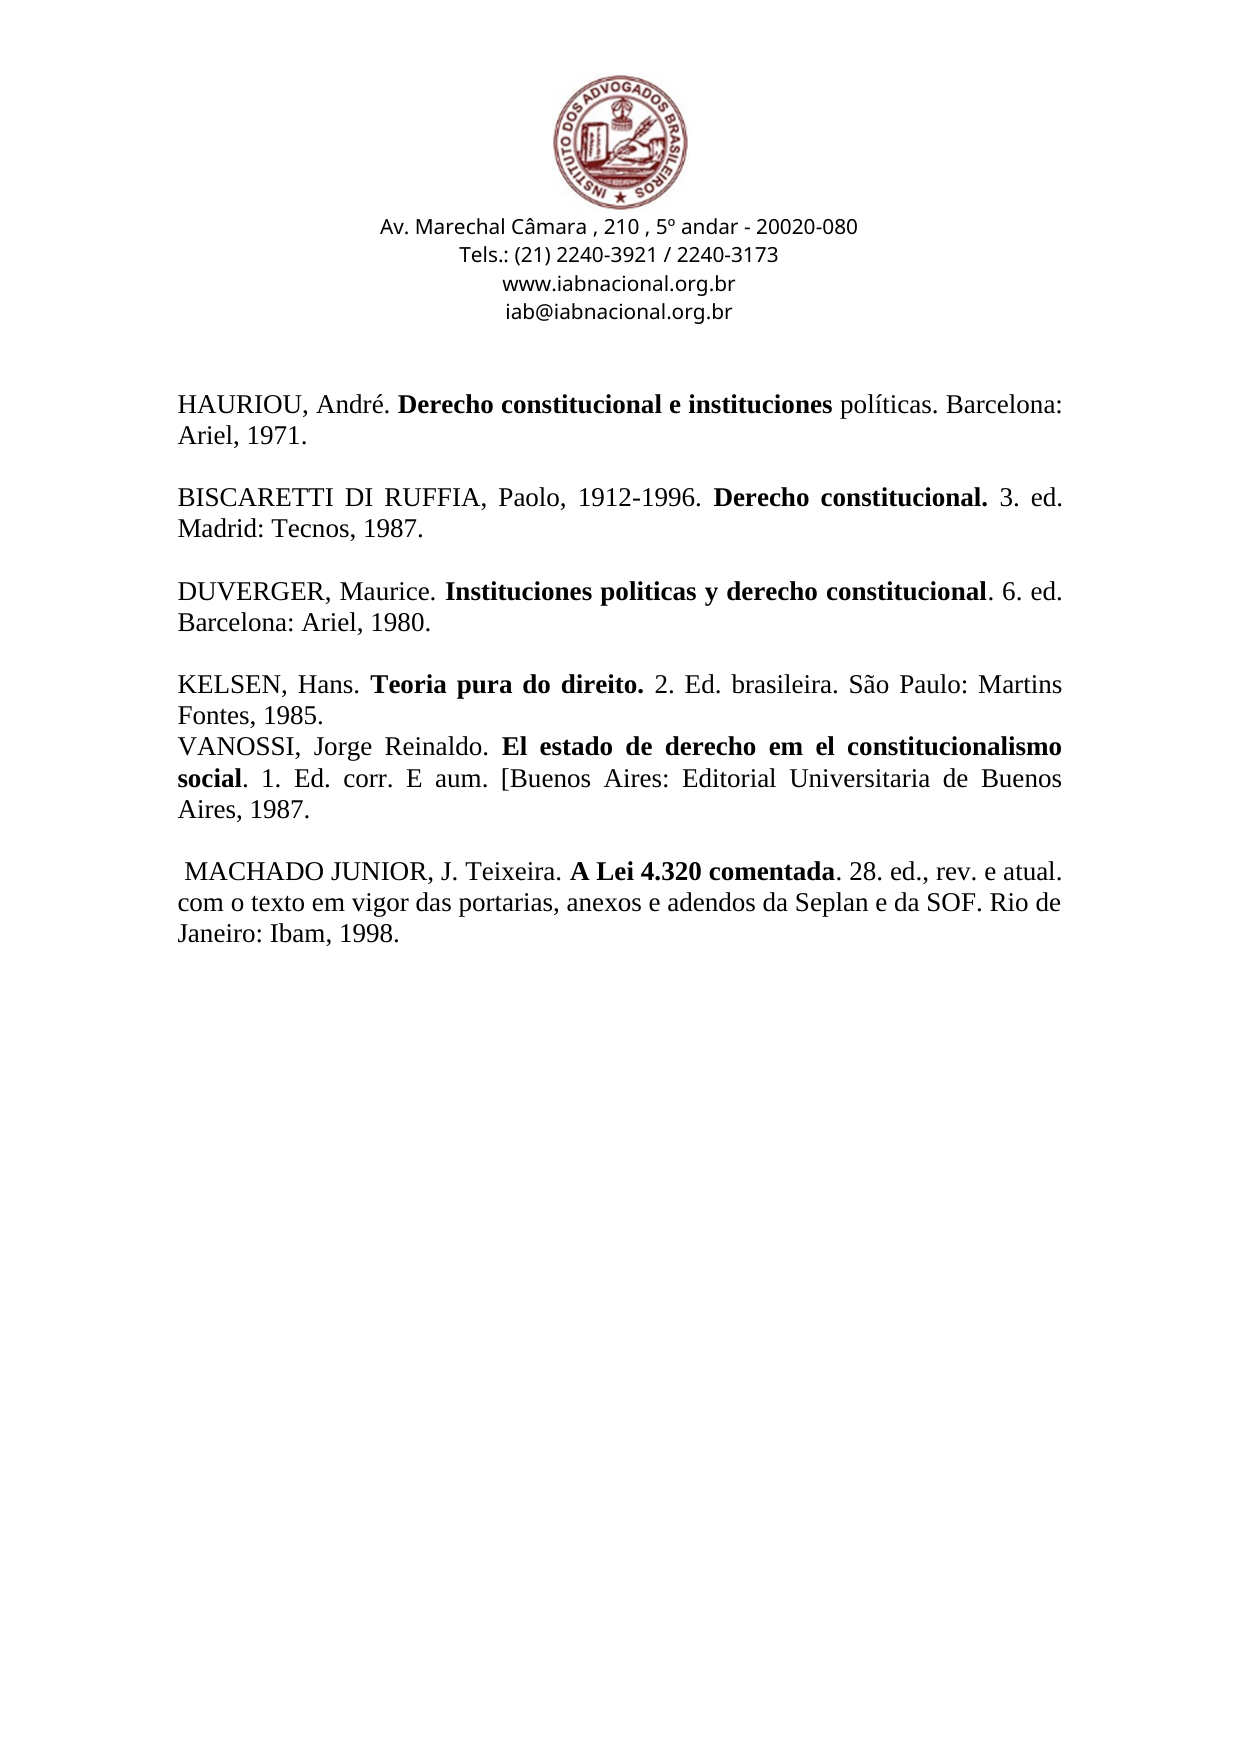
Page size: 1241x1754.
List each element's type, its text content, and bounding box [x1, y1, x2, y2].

text VANOSSI, Jorge Reinaldo. El estado de derecho em el constitucionalismo social. 1. Ed. corr. E aum. [Buenos Aires: Editorial Universitaria de Buenos Aires, 1987. [177, 731, 1063, 824]
picture [551, 73, 690, 212]
text KELSEN, Hans. Teoria pura do direito. 2. Ed. brasileira. São Paulo: Martins Fontes, 1985. [177, 668, 1063, 731]
text DUVERGER, Maurice. Instituciones politicas y derecho constitucional. 6. ed. Barcelona: Ariel, 1980. [177, 575, 1063, 637]
text BISCARETTI DI RUFFIA, Paolo, 1912-1996. Derecho constitucional. 3. ed. Madrid: Tecnos, 1987. [177, 481, 1063, 544]
text HAURIOU, André. Derecho constitucional e instituciones políticas. Barcelona: Ariel, 1971. [177, 388, 1063, 450]
text MACHADO JUNIOR, J. Teixeira. A Lei 4.320 comentada. 28. ed., rev. e atual. com o texto em vigor das portarias, anexos e adendos da Seplan e da SOF. Rio de Janeiro: Ibam, 1998. [177, 855, 1063, 948]
